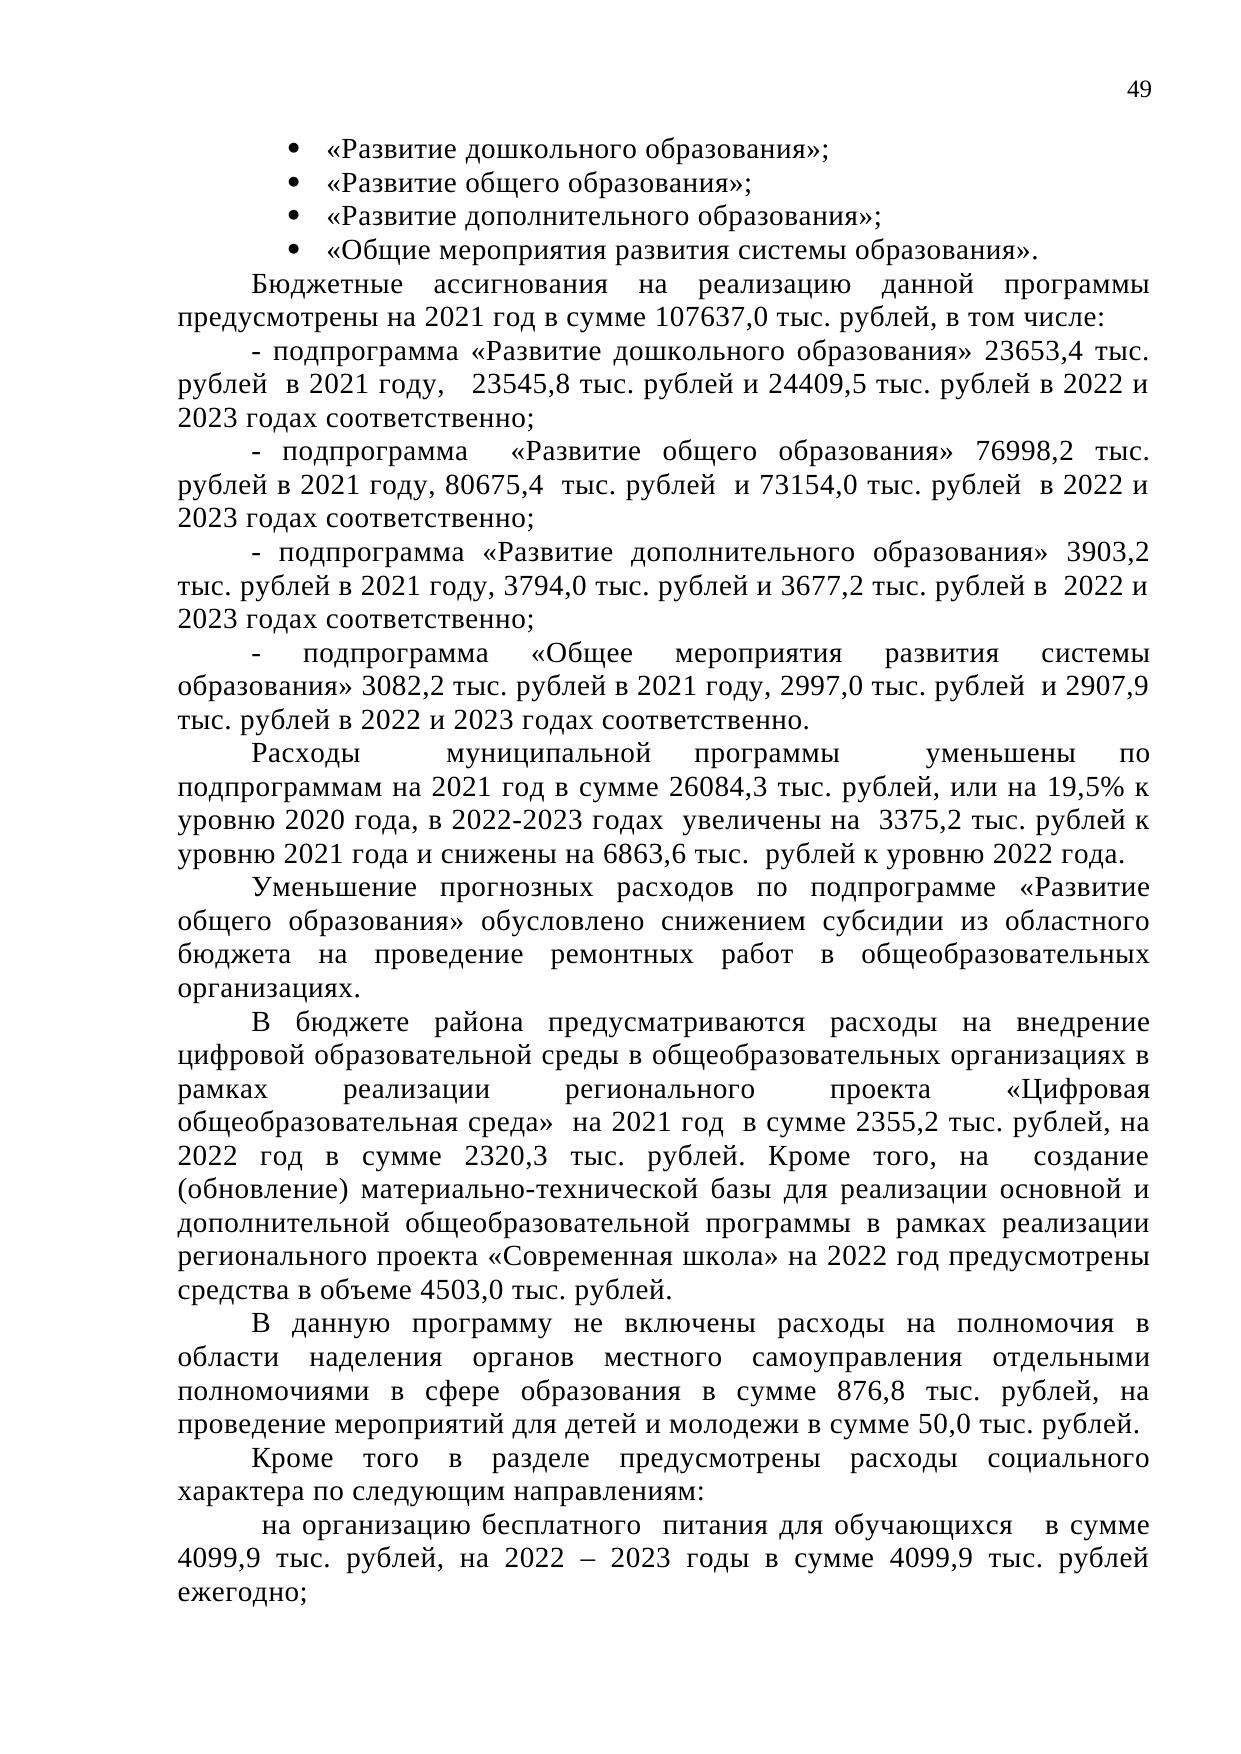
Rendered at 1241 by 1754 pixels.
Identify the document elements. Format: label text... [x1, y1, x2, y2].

text Бюджетные ассигнования на реализацию данной программы предусмотрены на 2021 год в сумме 107637,0 тыс. рублей, в том числе: [177, 266, 1152, 333]
text - подпрограмма «Развитие дополнительного образования» 3903,2 тыс. рублей в 2021 году, 3794,0 тыс. рублей и 3677,2 тыс. рублей в 2022 и 2023 годах соответственно; [177, 534, 1152, 635]
list «Развитие дошкольного образования»; [288, 131, 1152, 165]
text В бюджете района предусматриваются расходы на внедрение цифровой образовательной среды в общеобразовательных организациях в рамках реализации регионального проекта «Цифровая общеобразовательная среда» на 2021 год в сумме 2355,2 тыс. рублей, на 2022 год в сумме 2320,3 тыс. рублей. Кроме того, на создание (обновление) материально-технической базы для реализации основной и дополнительной общеобразовательной программы в рамках реализации регионального проекта «Современная школа» на 2022 год предусмотрены средства в объеме 4503,0 тыс. рублей. [177, 1004, 1152, 1306]
list «Развитие общего образования»; [288, 165, 1152, 198]
list «Развитие дополнительного образования»; [288, 198, 1152, 232]
text - подпрограмма «Общее мероприятия развития системы образования» 3082,2 тыс. рублей в 2021 году, 2997,0 тыс. рублей и 2907,9 тыс. рублей в 2022 и 2023 годах соответственно. [177, 635, 1152, 735]
list «Общие мероприятия развития системы образования». [288, 232, 1152, 266]
text Расходы муниципальной программы уменьшены по подпрограммам на 2021 год в сумме 26084,3 тыс. рублей, или на 19,5% к уровню 2020 года, в 2022-2023 годах увеличены на 3375,2 тыс. рублей к уровню 2021 года и снижены на 6863,6 тыс. рублей к уровню 2022 года. [177, 735, 1152, 869]
text Кроме того в разделе предусмотрены расходы социального характера по следующим направлениям: [177, 1440, 1152, 1507]
text - подпрограмма «Развитие дошкольного образования» 23653,4 тыс. рублей в 2021 году, 23545,8 тыс. рублей и 24409,5 тыс. рублей в 2022 и 2023 годах соответственно; [177, 333, 1152, 433]
text на организацию бесплатного питания для обучающихся в сумме 4099,9 тыс. рублей, на 2022 – 2023 годы в сумме 4099,9 тыс. рублей ежегодно; [177, 1507, 1152, 1607]
text - подпрограмма «Развитие общего образования» 76998,2 тыс. рублей в 2021 году, 80675,4 тыс. рублей и 73154,0 тыс. рублей в 2022 и 2023 годах соответственно; [177, 433, 1152, 534]
text Уменьшение прогнозных расходов по подпрограмме «Развитие общего образования» обусловлено снижением субсидии из областного бюджета на проведение ремонтных работ в общеобразовательных организациях. [177, 869, 1152, 1004]
text В данную программу не включены расходы на полномочия в области наделения органов местного самоуправления отдельными полномочиями в сфере образования в сумме 876,8 тыс. рублей, на проведение мероприятий для детей и молодежи в сумме 50,0 тыс. рублей. [177, 1306, 1152, 1440]
